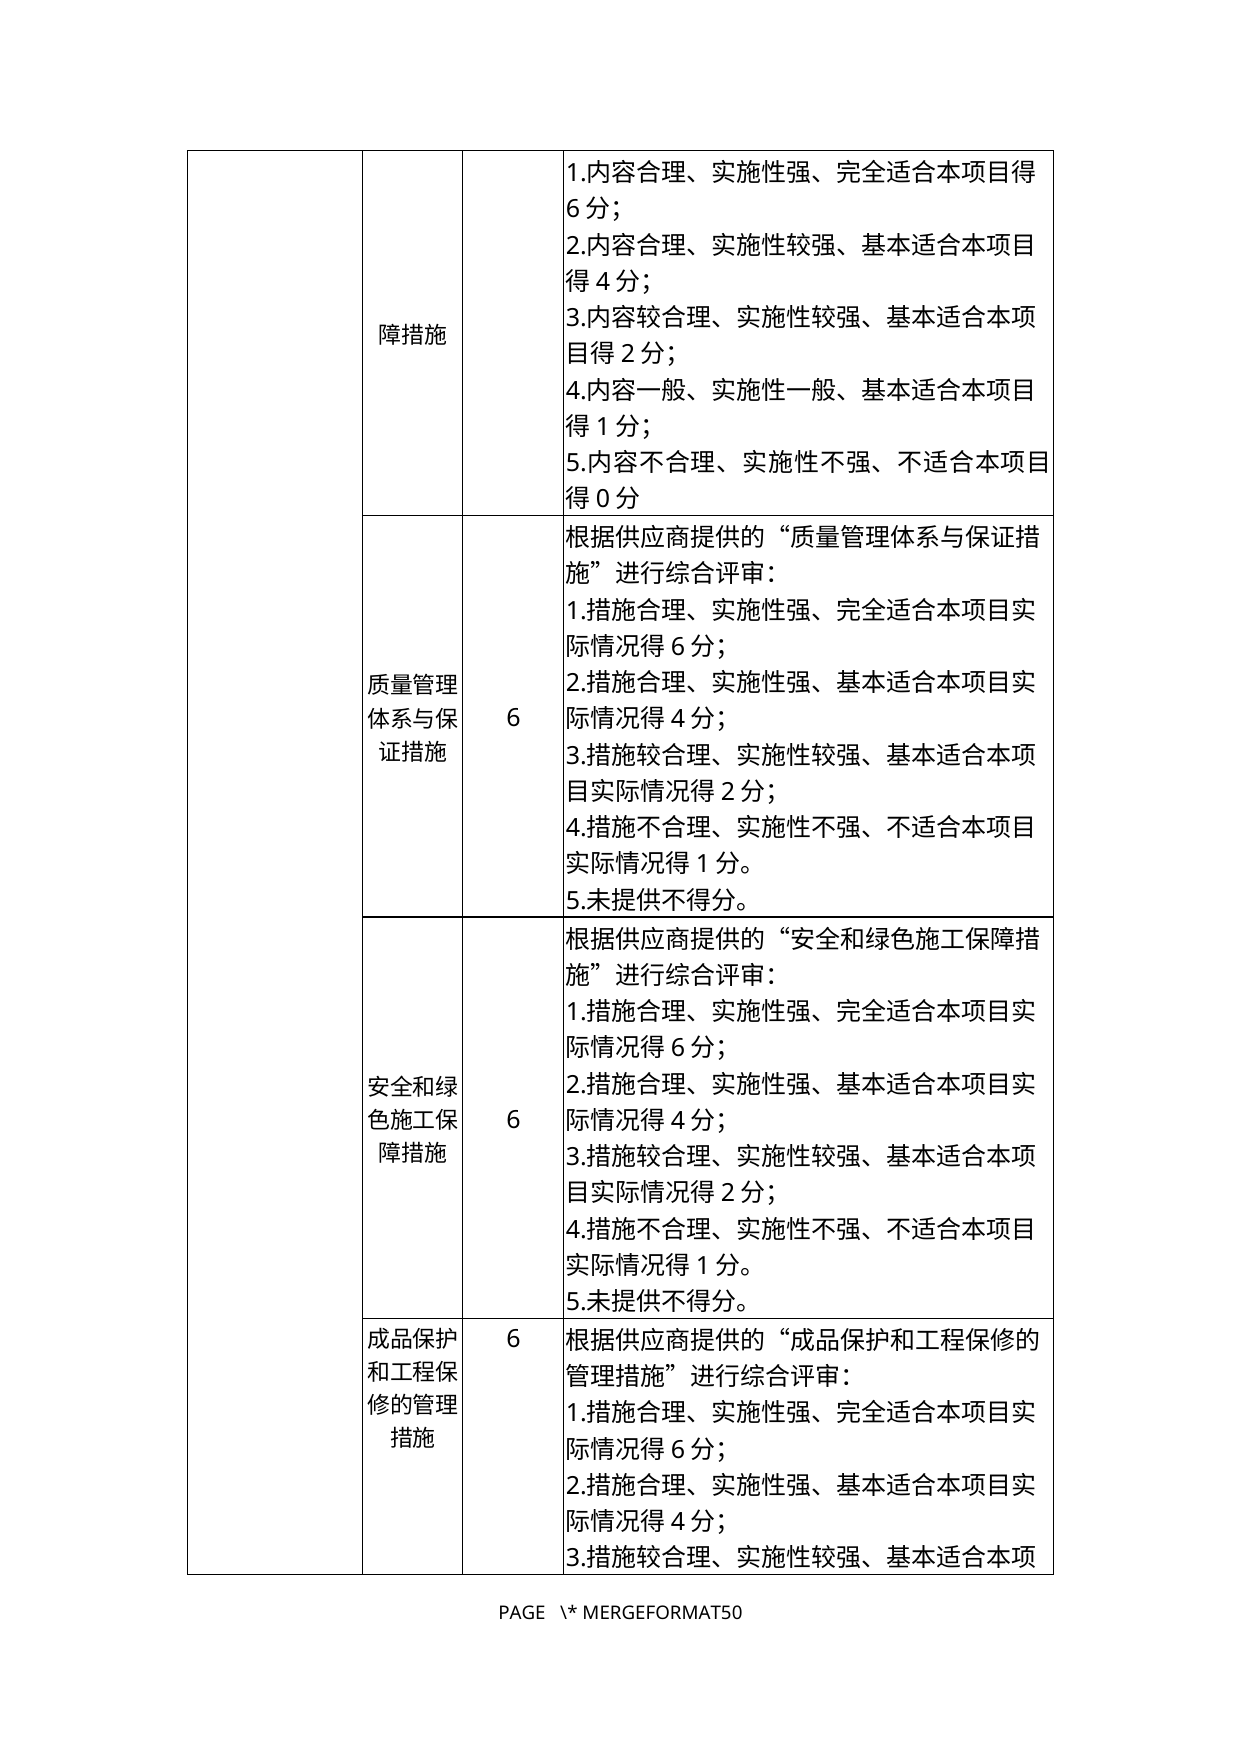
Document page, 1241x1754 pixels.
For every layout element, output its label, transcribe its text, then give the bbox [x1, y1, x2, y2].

table_cell 6 [463, 151, 563, 515]
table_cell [564, 1319, 1053, 1574]
table_cell 安全和绿色施工保障措施 [363, 918, 462, 1318]
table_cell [564, 151, 1053, 515]
table_cell 成品保护和工程保修的管理措施 [363, 1319, 462, 1574]
table_cell 总体进度计划及保障措施 [363, 151, 462, 515]
table_cell 6 [463, 1319, 563, 1574]
table_cell 质量管理体系与保证措施 [363, 516, 462, 916]
table_cell 根据供应商提供的“安全和绿色施工保障措施”进行综合评审： 1.措施合理、实施性强、完全适合本项目实际情况得6分； 2.措施合理、实施性强、基本适合本项目实际情况得4分； 3.措施较合理、实施性较强、基本适合本项目实际情况得2分； 4.措施不合理、实施性不强、不适合本项目实际情况得1分。 5.未提供不得分。 [564, 918, 1053, 1318]
table_cell 根据供应商提供的“质量管理体系与保证措施”进行综合评审： 1.措施合理、实施性强、完全适合本项目实际情况得6分； 2.措施合理、实施性强、基本适合本项目实际情况得4分； 3.措施较合理、实施性较强、基本适合本项目实际情况得2分； 4.措施不合理、实施性不强、不适合本项目实际情况得1分。 5.未提供不得分。 [564, 516, 1053, 916]
table_cell 6 [463, 918, 563, 1318]
table_cell 6 [463, 516, 563, 916]
